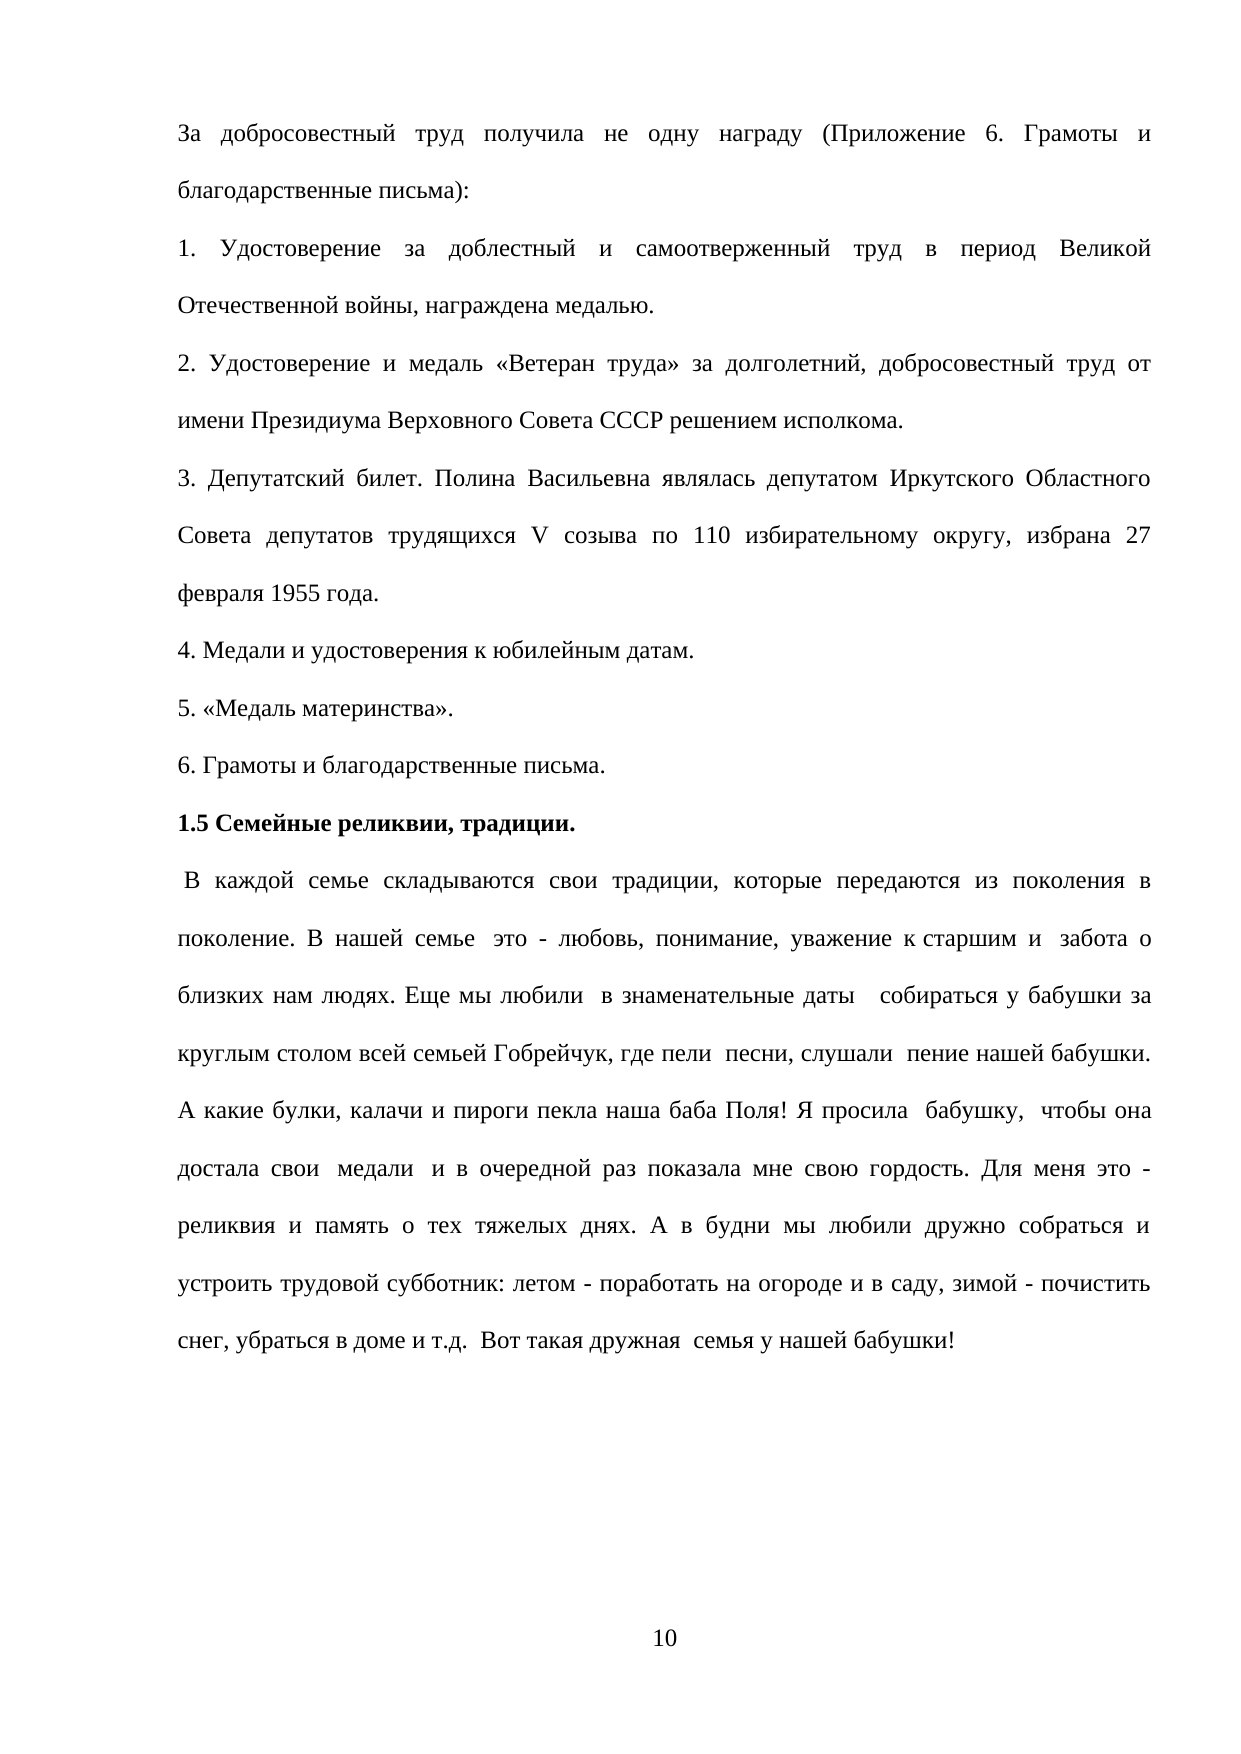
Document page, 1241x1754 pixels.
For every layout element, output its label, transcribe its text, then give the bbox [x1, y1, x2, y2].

text В каждой семье складываются свои традиции, которые передаются из поколения в поколение. В нашей семье это - любовь, понимание, уважение к старшим и забота о близких нам людях. Еще мы любили в знаменательные даты собираться у бабушки за круглым столом всей семьей Гобрейчук, где пели песни, слушали пение нашей бабушки. А какие булки, калачи и пироги пекла наша баба Поля! Я просила бабушку, чтобы она достала свои медали и в очередной раз показала мне свою гордость. Для меня это - реликвия и память о тех тяжелых днях. А в будни мы любили дружно собраться и устроить трудовой субботник: летом - поработать на огороде и в саду, зимой - почистить снег, убраться в доме и т.д. Вот такая дружная семья у нашей бабушки! [177, 866, 1152, 1354]
text За добросовестный труд получила не одну награду (Приложение 6. Грамоты и благодарственные письма): [177, 118, 1152, 204]
text 5. «Медаль материнства». [177, 693, 1152, 722]
text 6. Грамоты и благодарственные письма. [177, 751, 1152, 779]
text 2. Удостоверение и медаль «Ветеран труда» за долголетний, добросовестный труд от имени Президиума Верховного Совета СССР решением исполкома. [177, 348, 1152, 434]
text 4. Медали и удостоверения к юбилейным датам. [177, 636, 1152, 664]
text 3. Депутатский билет. Полина Васильевна являлась депутатом Иркутского Областного Совета депутатов трудящихся V созыва по 110 избирательному округу, избрана 27 февраля 1955 года. [177, 463, 1152, 607]
text 1. Удостоверение за доблестный и самоотверженный труд в период Великой Отечественной войны, награждена медалью. [177, 233, 1152, 319]
text 1.5 Семейные реликвии, традиции. [177, 808, 1152, 837]
